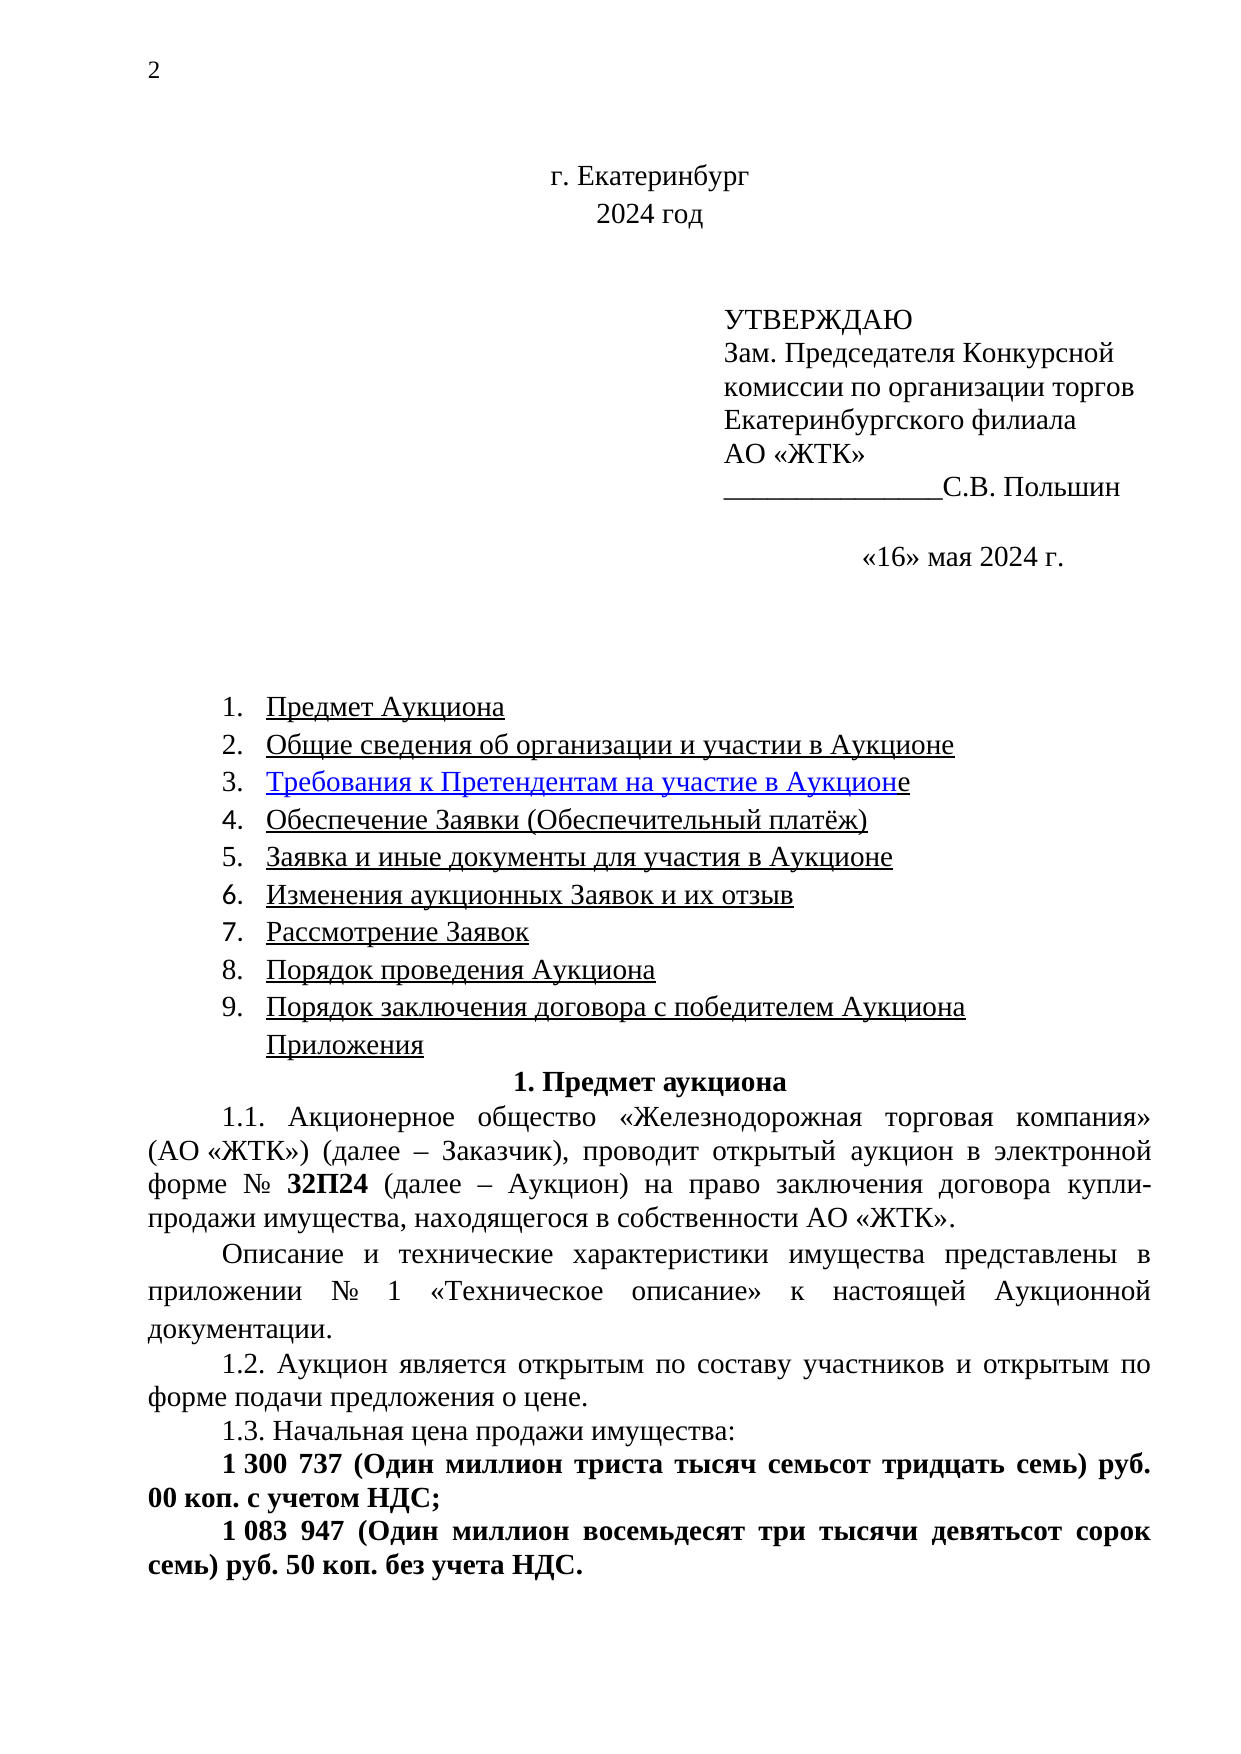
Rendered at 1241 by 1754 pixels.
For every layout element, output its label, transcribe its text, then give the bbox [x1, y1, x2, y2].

list Рассмотрение Заявок [222, 912, 1152, 949]
text 1.1. Акционерное общество «Железнодорожная торговая компания» (АО «ЖТК») (далее – Заказчик), проводит открытый аукцион в электронной форме № 32П24 (далее – Аукцион) на право заключения договора купли-продажи имущества, находящегося в собственности АО «ЖТК». [148, 1099, 1152, 1233]
list Обеспечение Заявки (Обеспечительный платёж) [222, 799, 1152, 837]
list Общие сведения об организации и участии в Аукционе [222, 724, 1152, 762]
subtitle 1. Предмет аукциона [148, 1062, 1152, 1099]
subtitle Зам. Председателя Конкурсной комиссии по организации торгов Екатеринбургского филиала АО «ЖТК» [724, 335, 1152, 469]
list Порядок проведения Аукциона [222, 949, 1152, 987]
list Изменения аукционных Заявок и их отзыв [222, 874, 1152, 912]
text Приложения [223, 1024, 1152, 1062]
text 1 083 947 (Один миллион восемьдесят три тысячи девятьсот сорок семь) руб. 50 коп. без учета НДС. [148, 1513, 1152, 1581]
text УТВЕРЖДАЮ [724, 302, 1152, 335]
text _______________С.В. Польшин [724, 469, 1152, 503]
list Порядок заключения договора с победителем Аукциона [222, 987, 1152, 1024]
text г. Екатеринбург [148, 156, 1152, 193]
list Предмет Аукциона [222, 687, 1152, 724]
list Требования к Претендентам на участие в Аукционе [222, 762, 1152, 799]
text 1.3. Начальная цена продажи имущества: [148, 1413, 1152, 1446]
text Описание и технические характеристики имущества представлены в приложении № 1 «Техническое описание» к настоящей Аукционной документации. [148, 1233, 1152, 1346]
text 1.2. Аукцион является открытым по составу участников и открытым по форме подачи предложения о цене. [148, 1346, 1152, 1413]
text 1 300 737 (Один миллион триста тысяч семьсот тридцать семь) руб. 00 коп. с учетом НДС; [148, 1446, 1152, 1513]
list Заявка и иные документы для участия в Аукционе [222, 837, 1152, 874]
text 2024 год [148, 193, 1152, 231]
text «16» мая 2024 г. [679, 537, 1152, 574]
